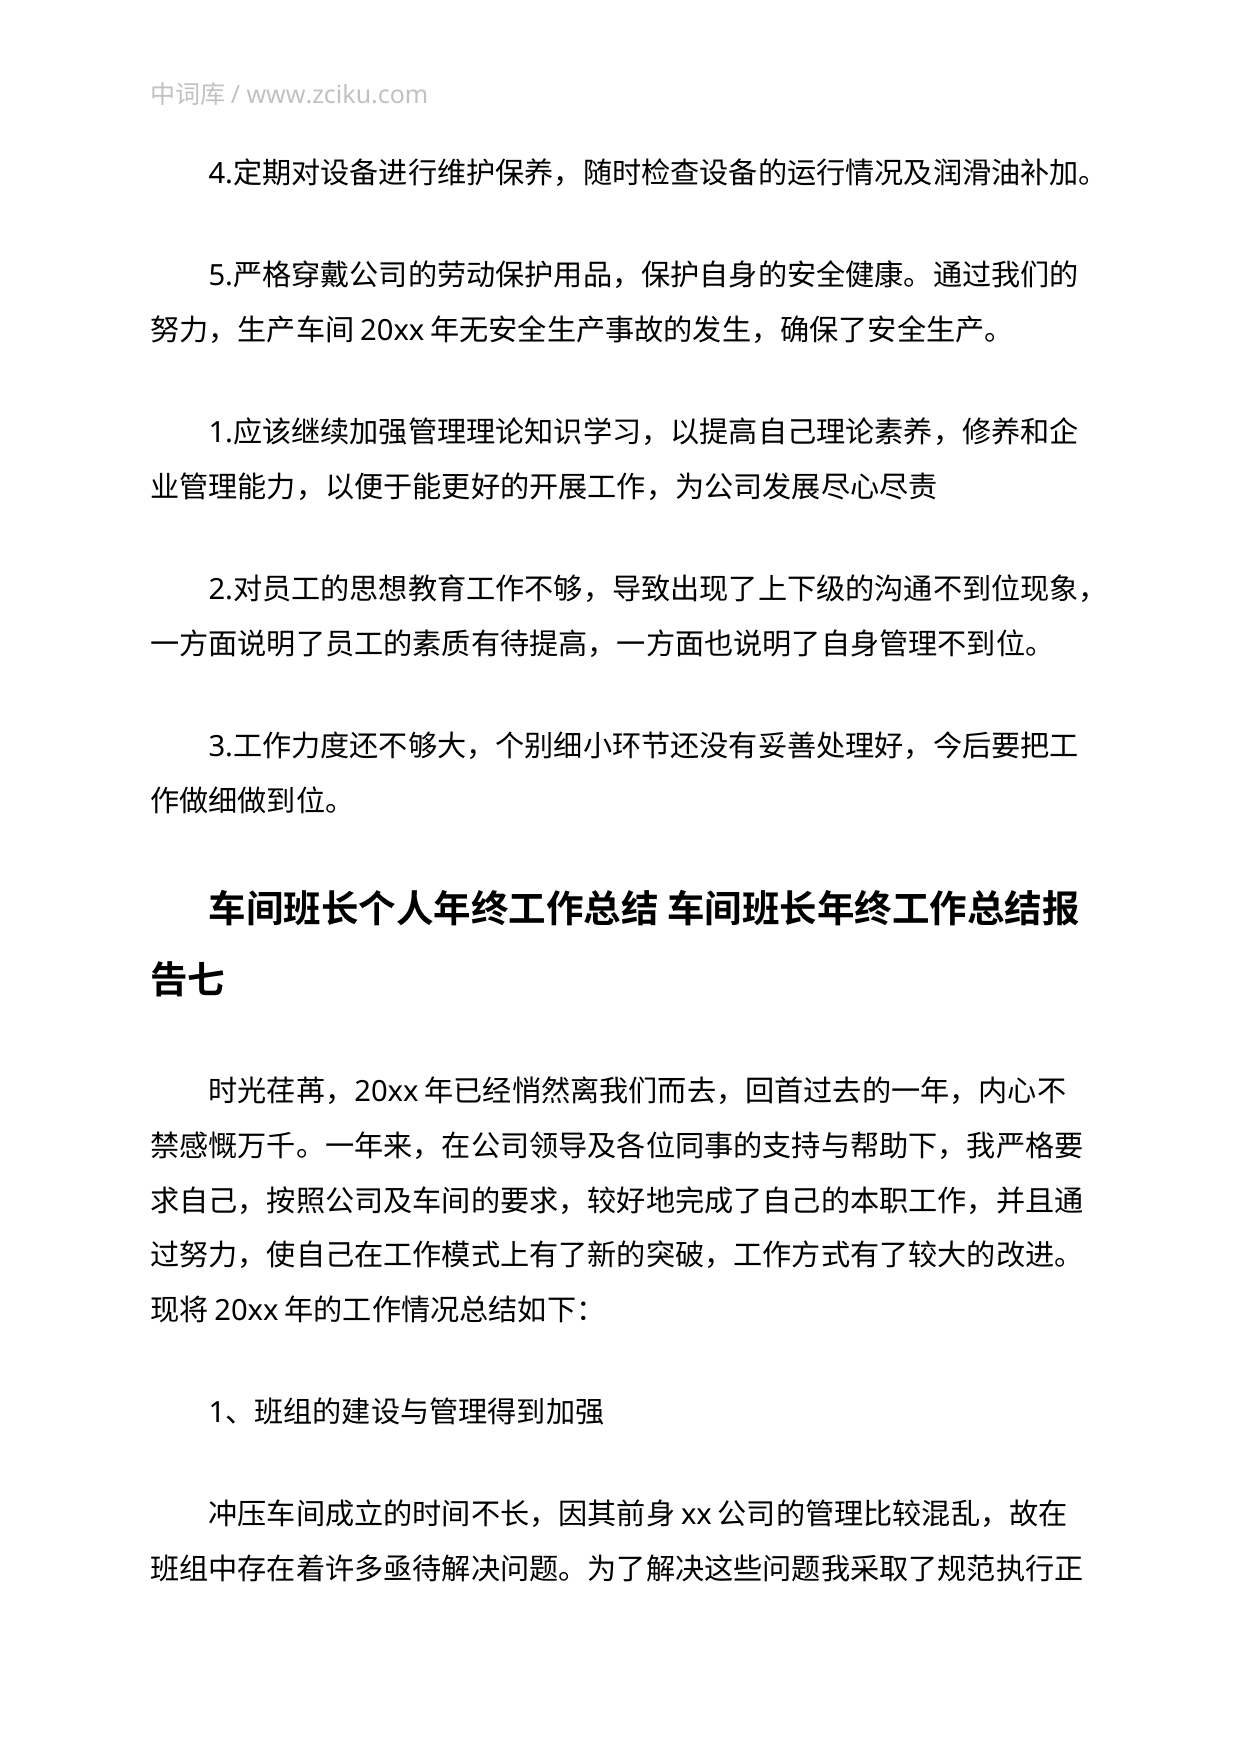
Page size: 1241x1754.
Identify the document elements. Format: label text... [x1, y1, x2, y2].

text 1.应该继续加强管理理论知识学习，以提高自己理论素养，修养和企业管理能力，以便于能更好的开展工作，为公司发展尽心尽责 [150, 409, 1090, 506]
text 1、班组的建设与管理得到加强 [150, 1389, 1090, 1431]
text 时光荏苒，20xx年已经悄然离我们而去，回首过去的一年，内心不禁感慨万千。一年来，在公司领导及各位同事的支持与帮助下，我严格要求自己，按照公司及车间的要求，较好地完成了自己的本职工作，并且通过努力，使自己在工作模式上有了新的突破，工作方式有了较大的改进。现将20xx年的工作情况总结如下： [150, 1067, 1090, 1329]
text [150, 1491, 1090, 1588]
text 4.定期对设备进行维护保养，随时检查设备的运行情况及润滑油补加。 [150, 150, 1090, 192]
text 车间班长个人年终工作总结 车间班长年终工作总结报告七 [150, 879, 1090, 1004]
text 3.工作力度还不够大，个别细小环节还没有妥善处理好，今后要把工作做细做到位。 [150, 722, 1090, 820]
text 2.对员工的思想教育工作不够，导致出现了上下级的沟通不到位现象，一方面说明了员工的素质有待提高，一方面也说明了自身管理不到位。 [150, 566, 1090, 663]
text 5.严格穿戴公司的劳动保护用品，保护自身的安全健康。通过我们的努力，生产车间20xx年无安全生产事故的发生，确保了安全生产。 [150, 252, 1090, 349]
